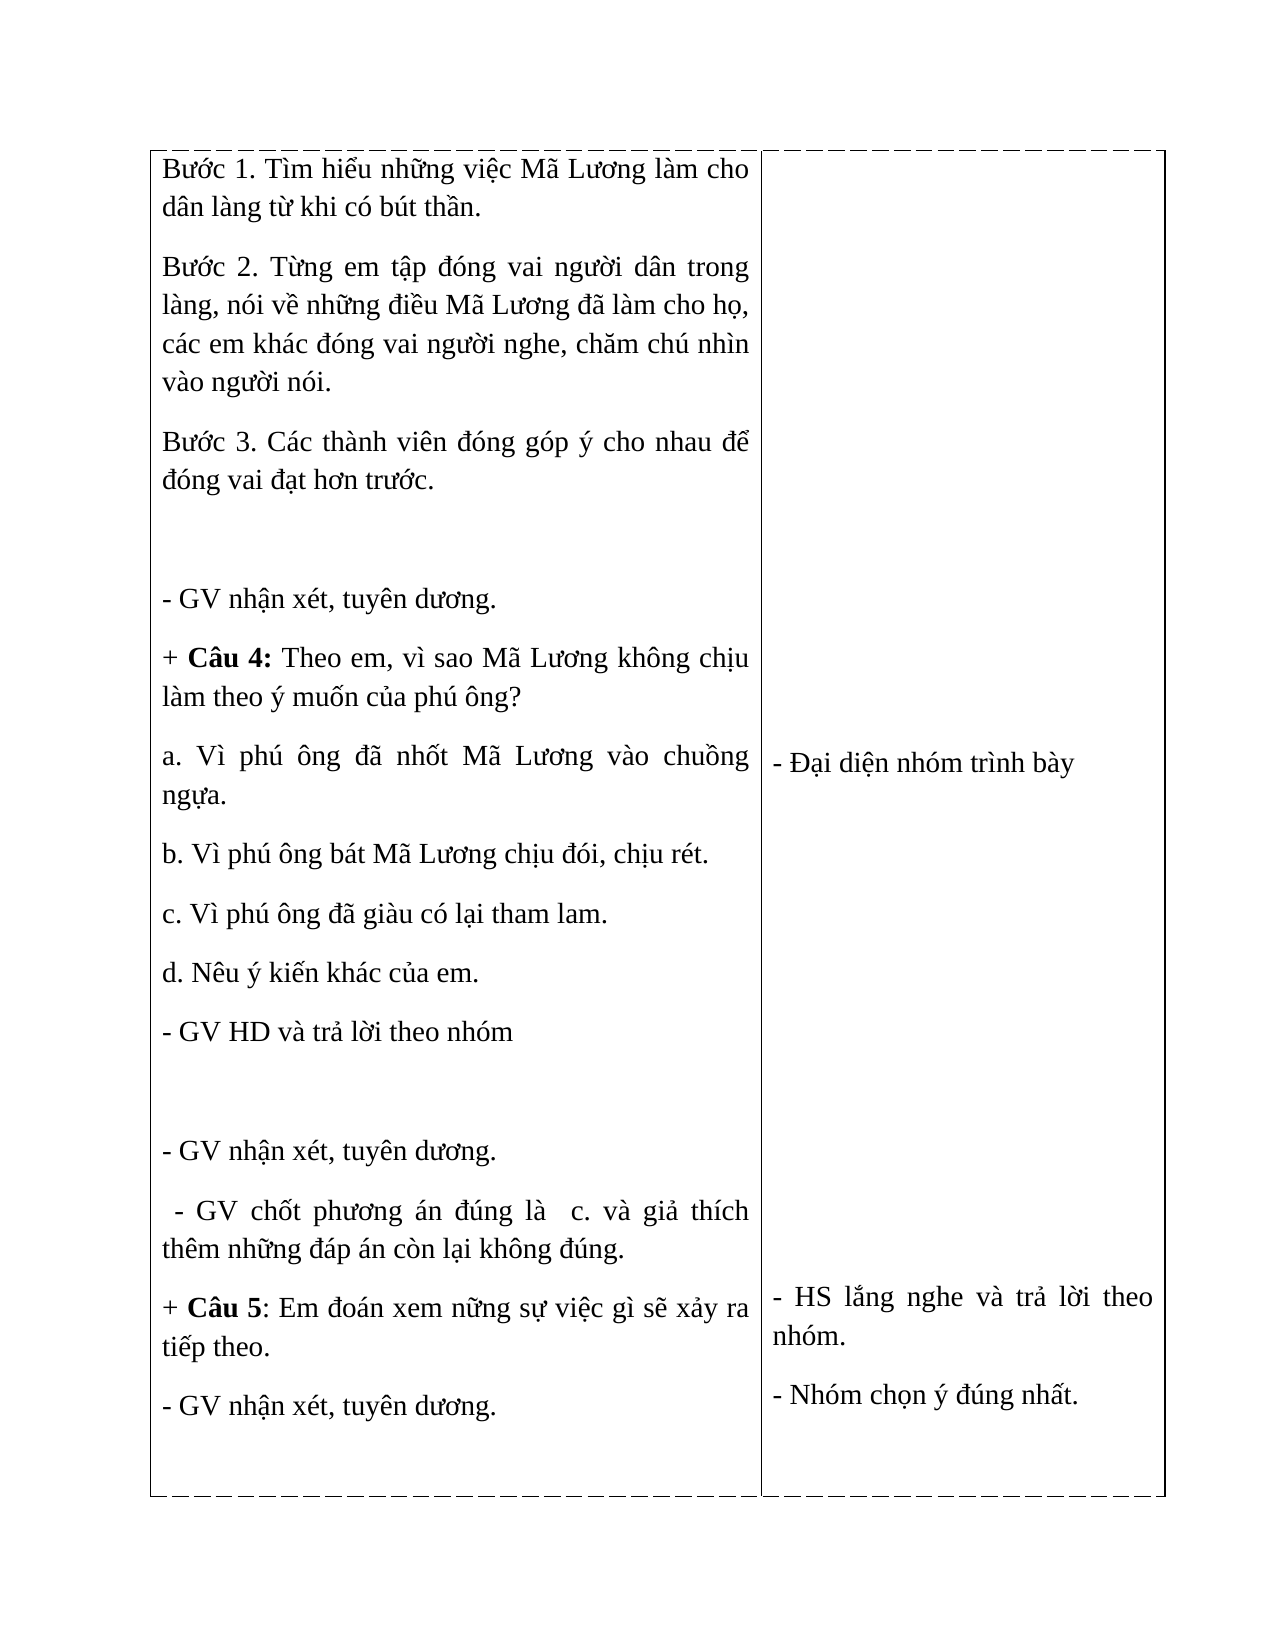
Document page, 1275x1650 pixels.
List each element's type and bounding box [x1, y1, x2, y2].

table_cell [151, 150, 761, 1496]
table_cell [761, 150, 1164, 1496]
